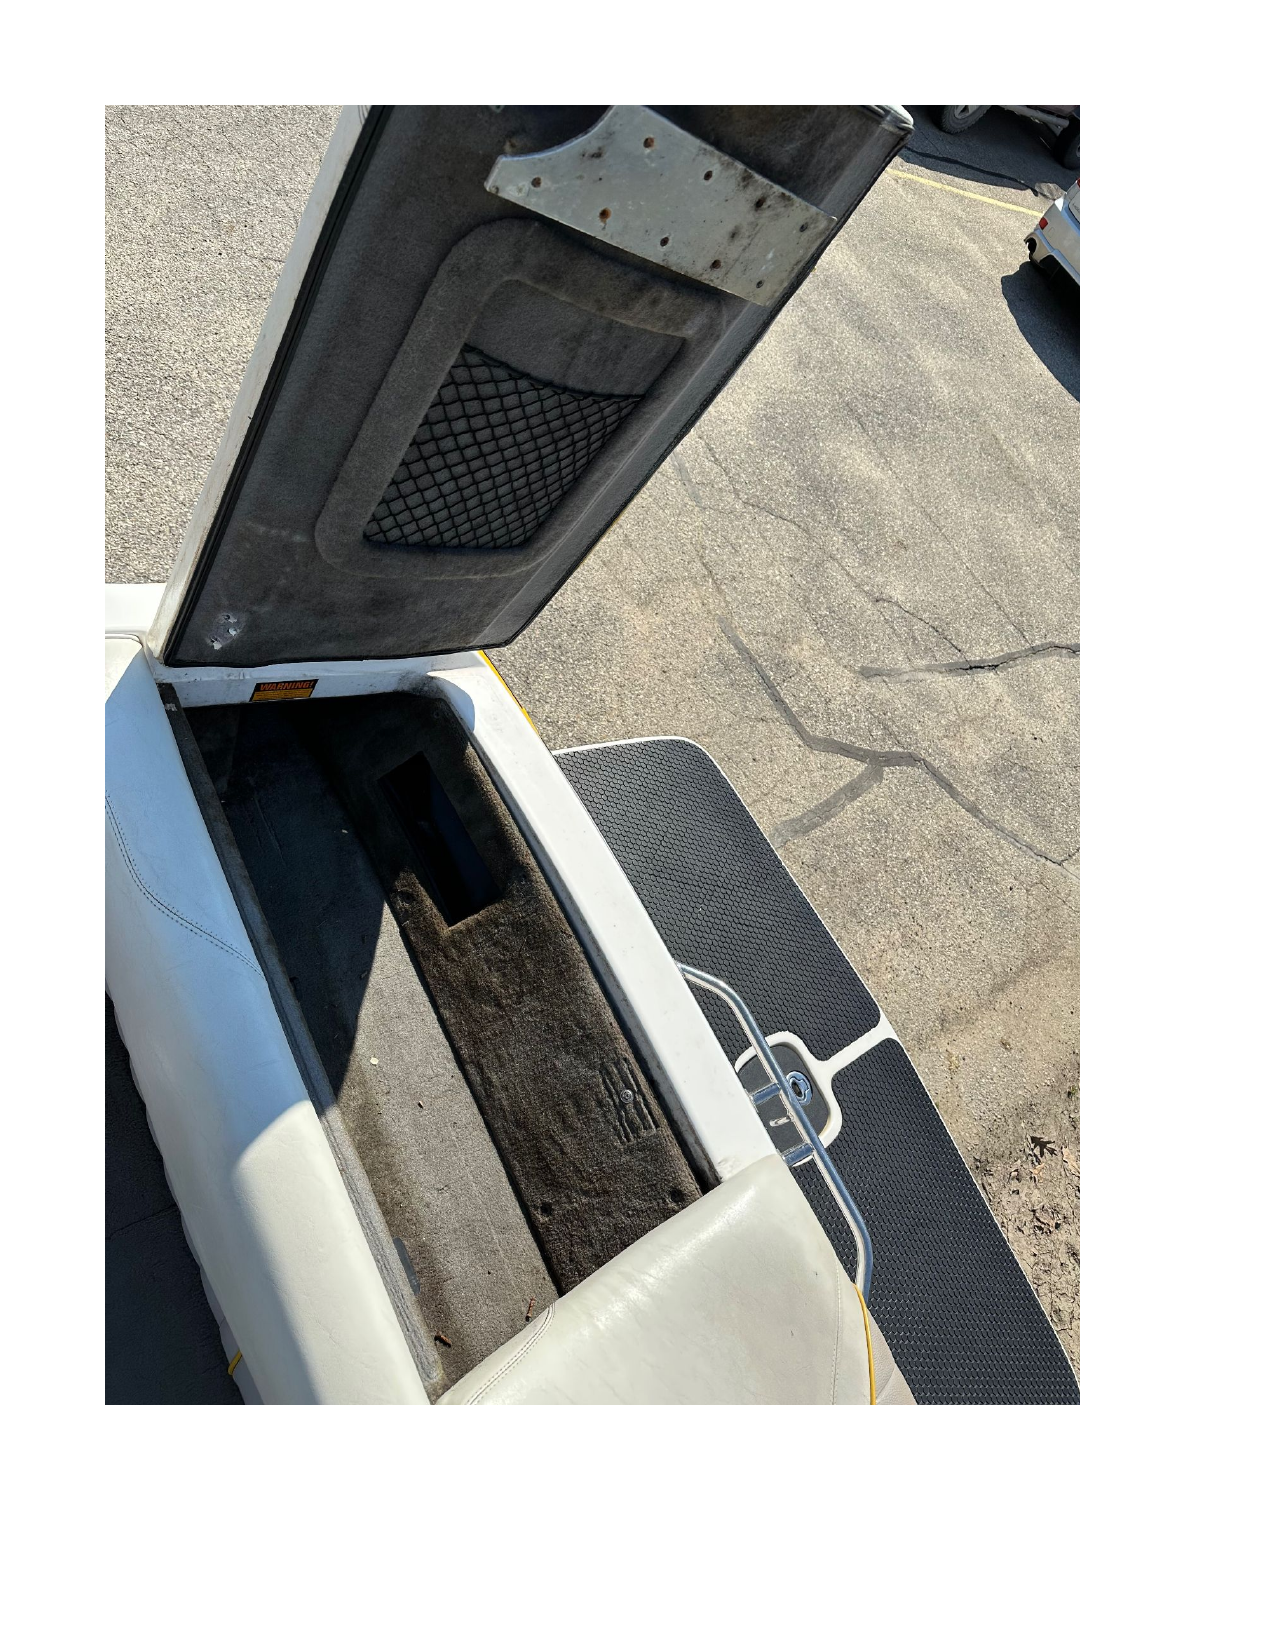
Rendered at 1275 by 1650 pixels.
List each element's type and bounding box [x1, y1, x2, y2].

picture [105, 105, 1080, 1405]
